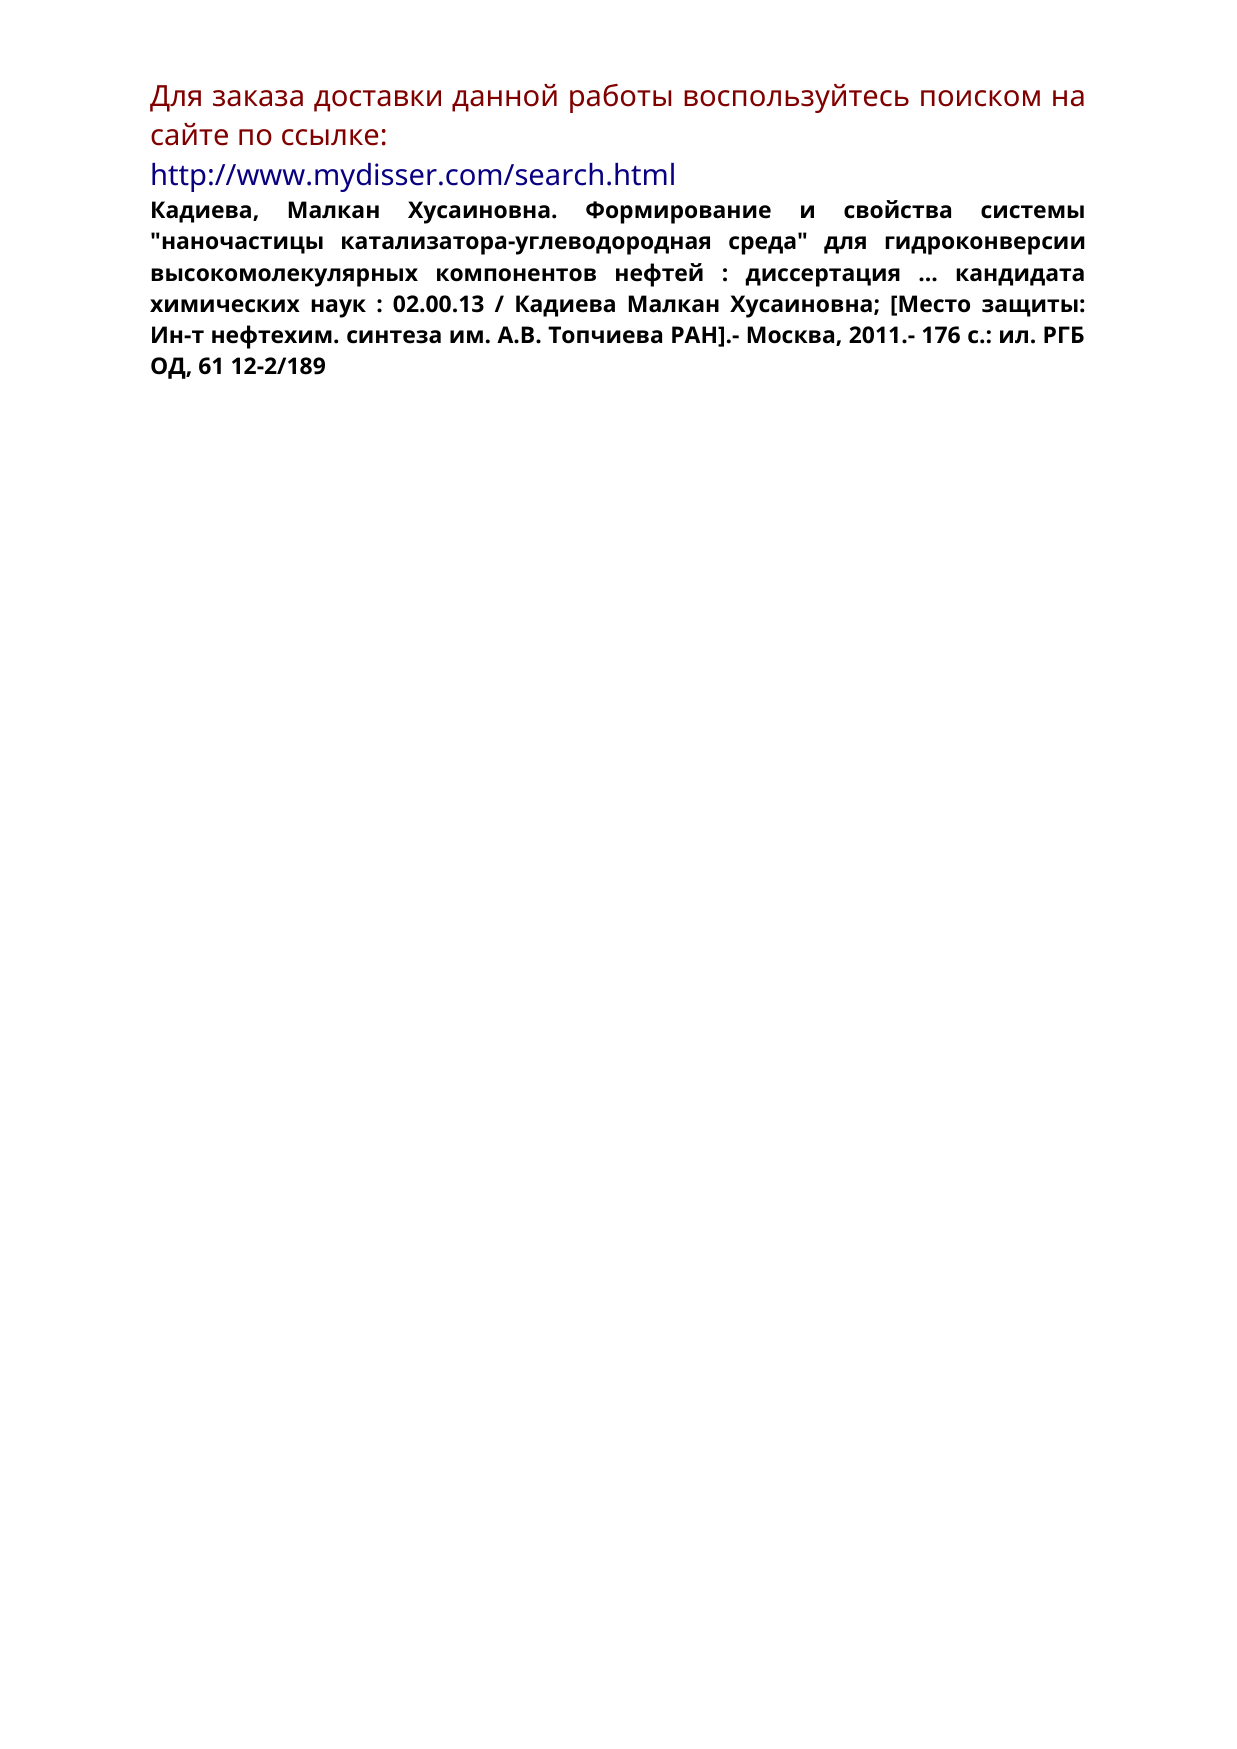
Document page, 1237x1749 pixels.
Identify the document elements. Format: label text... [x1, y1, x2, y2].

text Кадиева, Малкан Хусаиновна. Формирование и свойства системы "наночастицы катализатора-углеводородная среда" для гидроконверсии высокомолекулярных компонентов нефтей : диссертация ... кандидата химических наук : 02.00.13 / Кадиева Малкан Хусаиновна; [Место защиты: Ин-т нефтехим. синтеза им. А.В. Топчиева РАН].- Москва, 2011.- 176 с.: ил. РГБ ОД, 61 12-2/189 [150, 194, 1086, 382]
